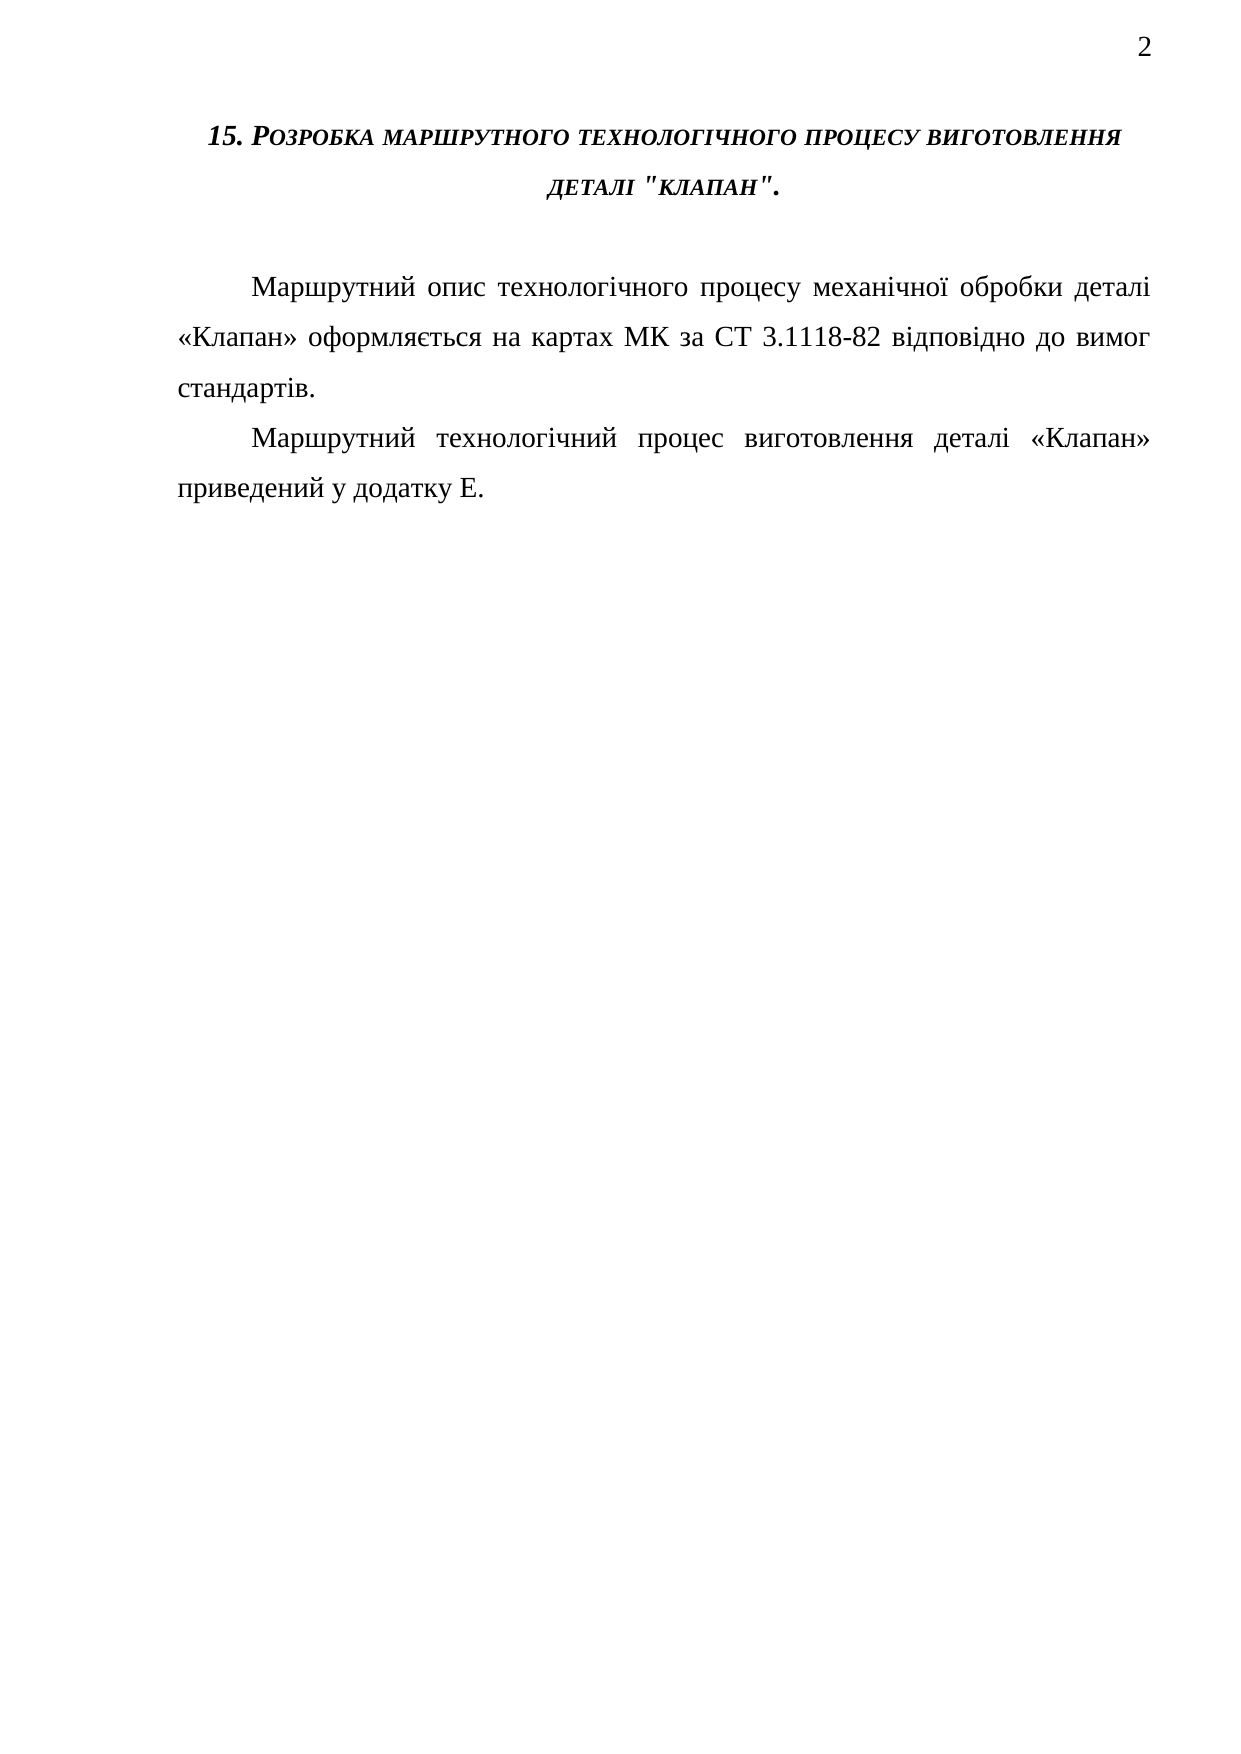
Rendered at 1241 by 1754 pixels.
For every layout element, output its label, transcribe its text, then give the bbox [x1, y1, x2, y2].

text Маршрутний опис технологічного процесу механічної обробки деталі «Клапан» оформляється на картах МК за СТ 3.1118-82 відповідно до вимог стандартів. [177, 269, 1152, 403]
text Маршрутний технологічний процес виготовлення деталі «Клапан» приведений у додатку Е. [177, 420, 1152, 504]
subtitle 15. Розробка маршрутного технологічного процесу виготовлення деталі "клапан". [177, 118, 1152, 202]
